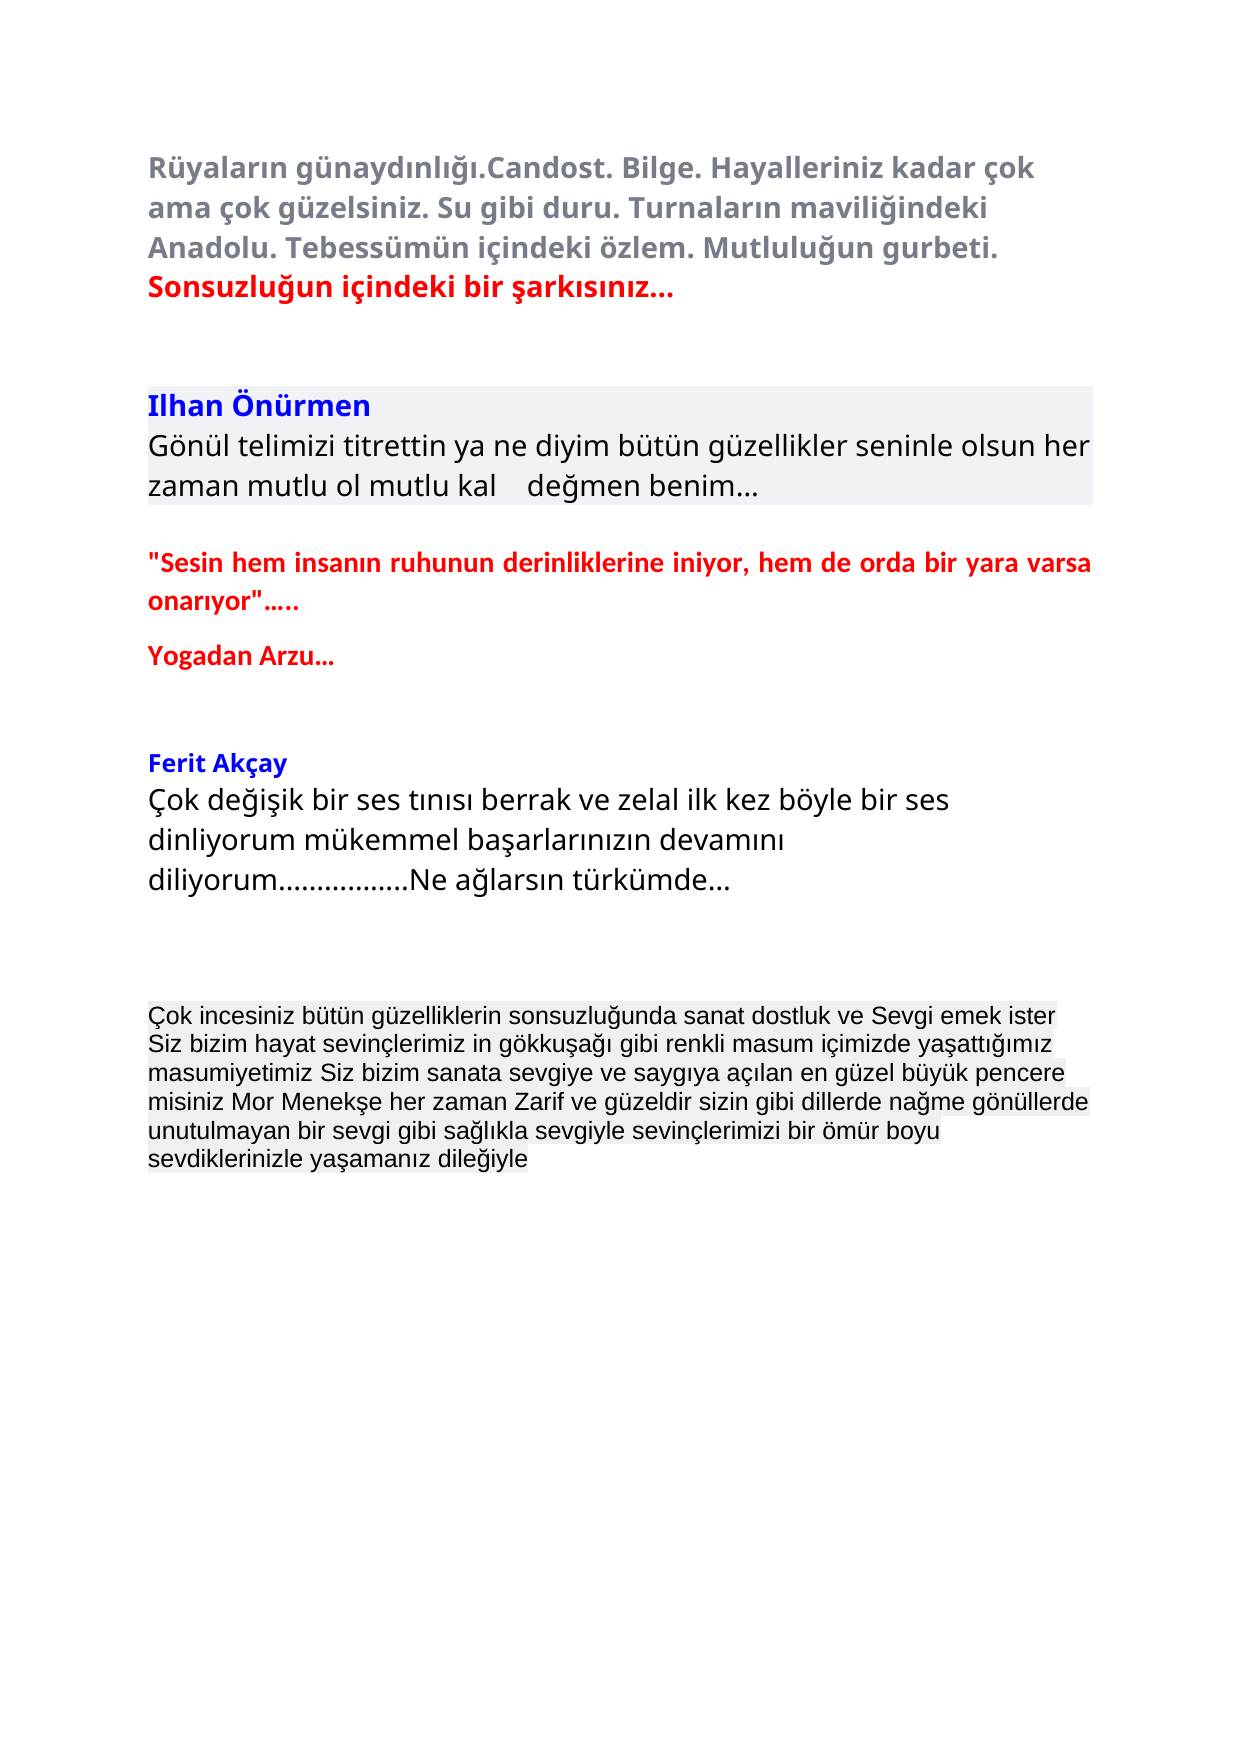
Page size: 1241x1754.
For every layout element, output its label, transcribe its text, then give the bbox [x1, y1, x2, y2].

text Yogadan Arzu… [148, 637, 1093, 672]
text Ferit Akçay [148, 745, 1093, 779]
text Çok incesiniz bütün güzelliklerin sonsuzluğunda sanat dostluk ve Sevgi emek ister Siz bizim hayat sevinçlerimiz in gökkuşağı gibi renkli masum içimizde yaşattığımız masumiyetimiz Siz bizim sanata sevgiye ve saygıya açılan en güzel büyük pencere misiniz Mor Menekşe her zaman Zarif ve güzeldir sizin gibi dillerde nağme gönüllerde unutulmayan bir sevgi gibi sağlıkla sevgiyle sevinçlerimizi bir ömür boyu sevdiklerinizle yaşamanız dileğiyle [528, 1001, 1093, 1173]
text Gönül telimizi titrettin ya ne diyim bütün güzellikler seninle olsun her zaman mutlu ol mutlu kal değmen benim… [148, 425, 1093, 505]
text "Sesin hem insanın ruhunun derinliklerine iniyor, hem de orda bir yara varsa onarıyor"….. [148, 544, 1093, 618]
text Rüyaların günaydınlığı.Candost. Bilge. Hayalleriniz kadar çok ama çok güzelsiniz. Su gibi duru. Turnaların maviliğindeki Anadolu. Tebessümün içindeki özlem. Mutluluğun gurbeti. Sonsuzluğun içindeki bir şarkısınız… [674, 148, 1093, 306]
text Çok değişik bir ses tınısı berrak ve zelal ilk kez böyle bir ses dinliyorum mükemmel başarlarınızın devamını diliyorum……………..Ne ağlarsın türkümde… [148, 779, 1093, 898]
text Ilhan Önürmen [148, 386, 1093, 425]
